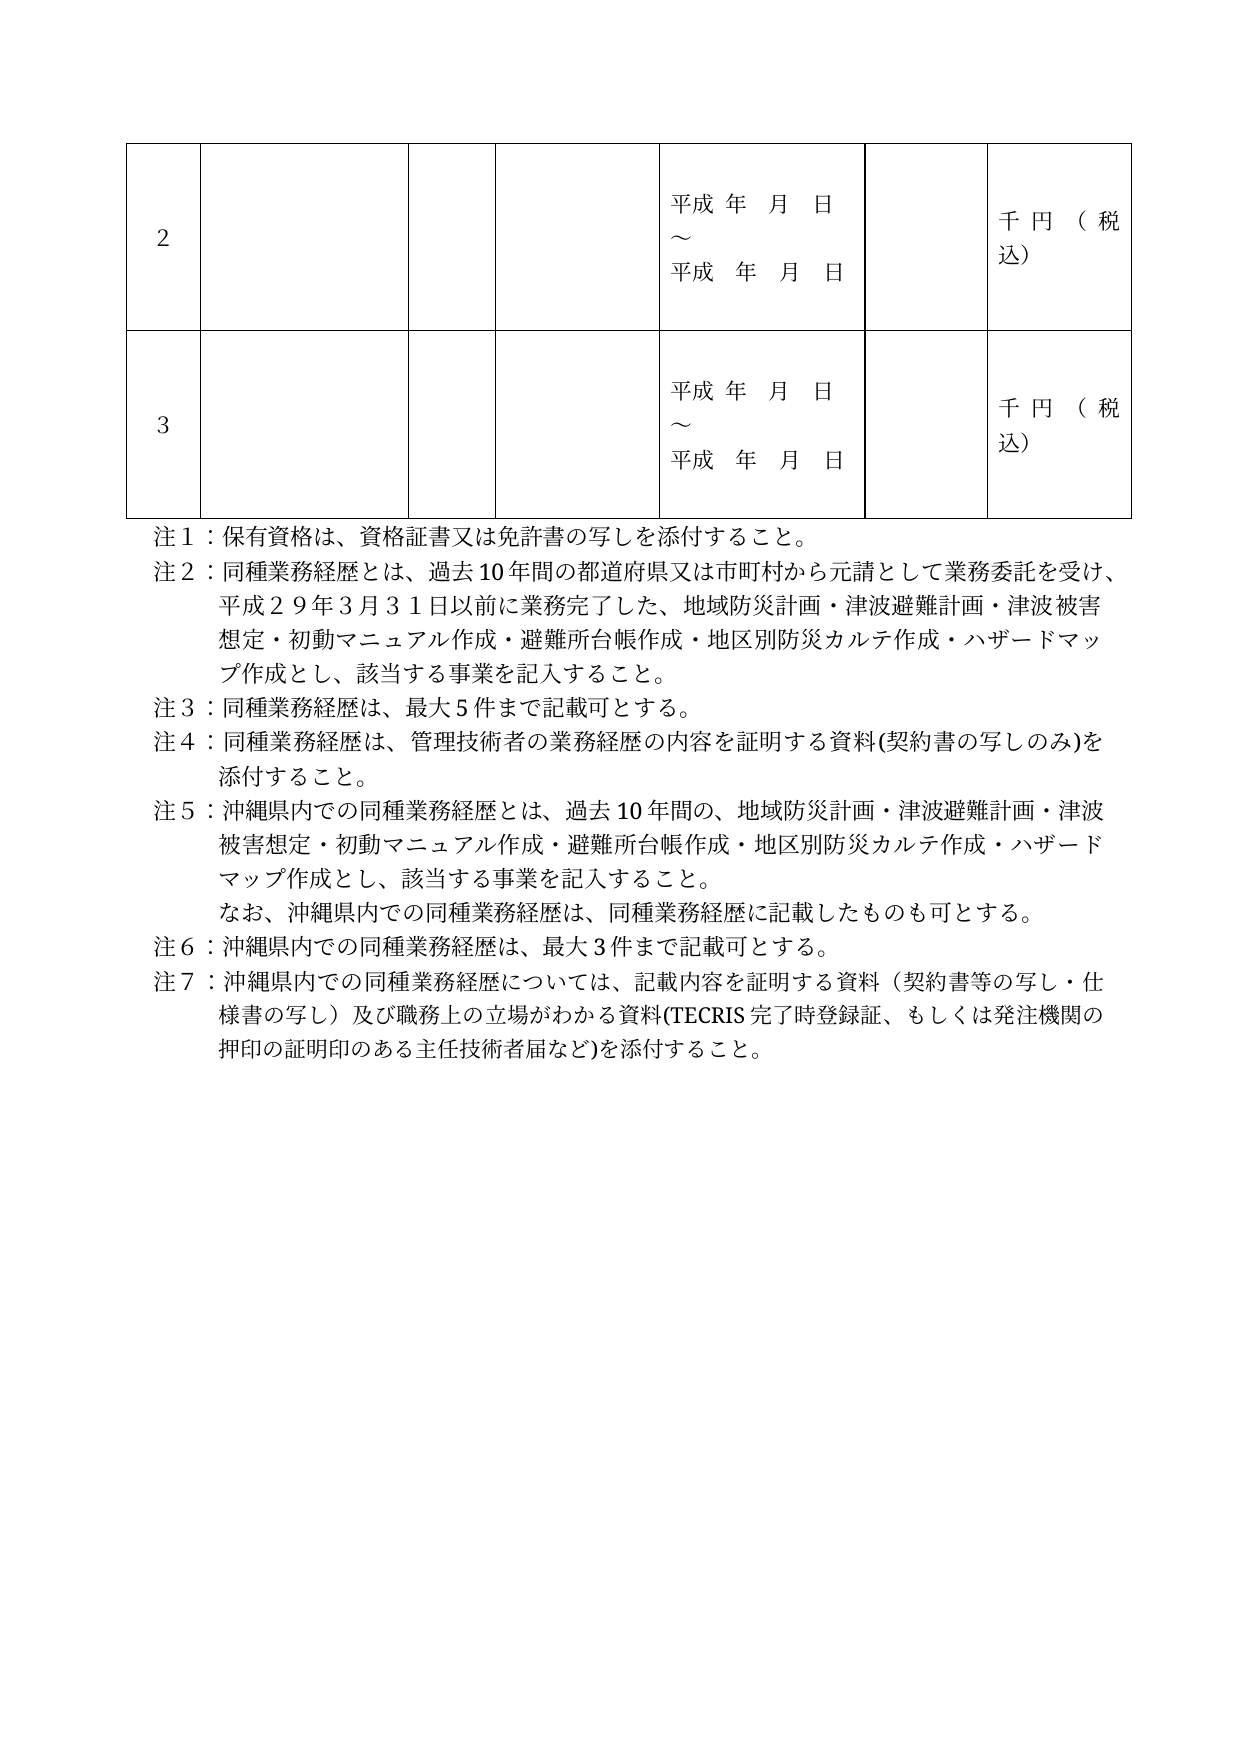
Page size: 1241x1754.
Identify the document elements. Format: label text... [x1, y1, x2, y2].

table_cell [496, 144, 659, 330]
table_cell [409, 331, 495, 518]
text 注２：同種業務経歴とは、過去10年間の都道府県又は市町村から元請として業務委託を受け、平成２９年３月３１日以前に業務完了した、地域防災計画・津波避難計画・津波被害想定・初動マニュアル作成・避難所台帳作成・地区別防災カルテ作成・ハザードマップ作成とし、該当する事業を記入すること。 [153, 553, 1105, 690]
text なお、沖縄県内での同種業務経歴は、同種業務経歴に記載したものも可とする。 [219, 895, 1105, 929]
table_cell [201, 144, 408, 330]
text 注５：沖縄県内での同種業務経歴とは、過去10年間の、地域防災計画・津波避難計画・津波被害想定・初動マニュアル作成・避難所台帳作成・地区別防災カルテ作成・ハザードマップ作成とし、該当する事業を記入すること。 [153, 792, 1105, 895]
text 注３：同種業務経歴は、最大5件まで記載可とする。 [153, 690, 1105, 724]
table_cell ３ [127, 331, 200, 518]
table_cell 平成 年 月 日 ～ 平成 年 月 日 [660, 331, 864, 518]
table_cell [866, 331, 987, 518]
table_cell [866, 144, 987, 330]
text 注６：沖縄県内での同種業務経歴は、最大3件まで記載可とする。 [153, 929, 1105, 963]
table_cell [201, 331, 408, 518]
text 注７：沖縄県内での同種業務経歴については、記載内容を証明する資料（契約書等の写し・仕様書の写し）及び職務上の立場がわかる資料(TECRIS完了時登録証、もしくは発注機関の押印の証明印のある主任技術者届など)を添付すること。 [153, 963, 1105, 1066]
table_cell [409, 144, 495, 330]
table_cell 千円（税込） [988, 144, 1131, 330]
text 注１：保有資格は、資格証書又は免許書の写しを添付すること。 [153, 519, 1105, 553]
table_cell ２ [127, 144, 200, 330]
table_cell [496, 331, 659, 518]
text 注４：同種業務経歴は、管理技術者の業務経歴の内容を証明する資料(契約書の写しのみ)を添付すること。 [153, 724, 1105, 792]
table_cell 平成 年 月 日 ～ 平成 年 月 日 [660, 144, 864, 330]
table_cell 千円（税込） [988, 331, 1131, 518]
